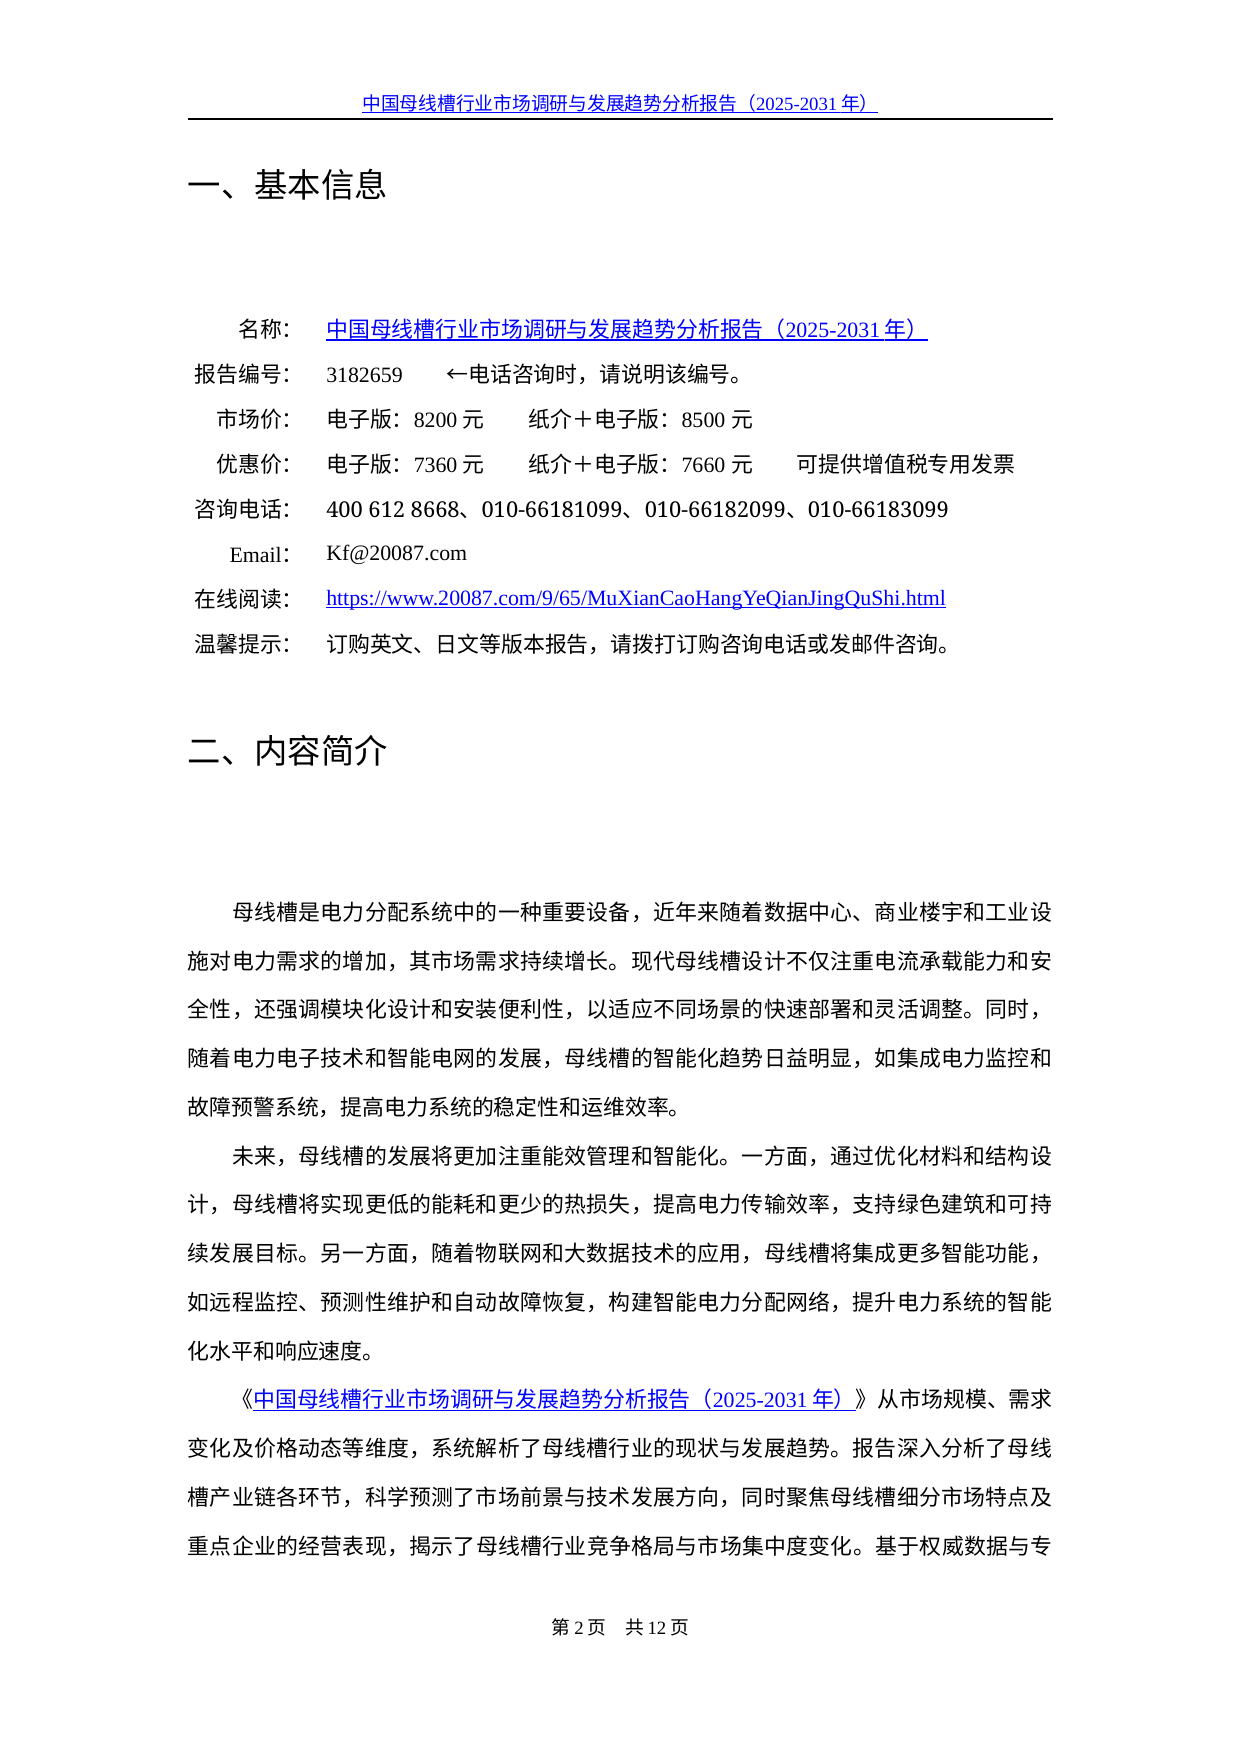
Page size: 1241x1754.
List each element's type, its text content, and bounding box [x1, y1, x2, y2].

table_cell 400 612 8668、010-66181099、010-66182099、010-66183099 [315, 492, 1073, 537]
table_cell 优惠价： [167, 447, 315, 492]
title 二、内容简介 [187, 717, 1053, 782]
table_cell 订购英文、日文等版本报告，请拨打订购咨询电话或发邮件咨询。 [315, 627, 1073, 672]
table_header 名称： [167, 312, 315, 357]
table_header 中国母线槽行业市场调研与发展趋势分析报告（2025-2031年） [315, 312, 1073, 357]
title 一、基本信息 [187, 150, 1053, 215]
table_cell 在线阅读： [167, 582, 315, 627]
table_cell 咨询电话： [167, 492, 315, 537]
table_cell [315, 582, 1073, 627]
table_cell Email： [167, 537, 315, 582]
table_cell 3182659 ←电话咨询时，请说明该编号。 [315, 357, 1073, 402]
table_cell 电子版：8200 元 纸介＋电子版：8500 元 [315, 402, 1073, 447]
table_cell 报告编号： [167, 357, 315, 402]
table_cell 电子版：7360 元 纸介＋电子版：7660 元 可提供增值税专用发票 [315, 447, 1073, 492]
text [187, 894, 1053, 1561]
table_cell Kf@20087.com [315, 537, 1073, 582]
table_cell 市场价： [167, 402, 315, 447]
table_cell 温馨提示： [167, 627, 315, 672]
